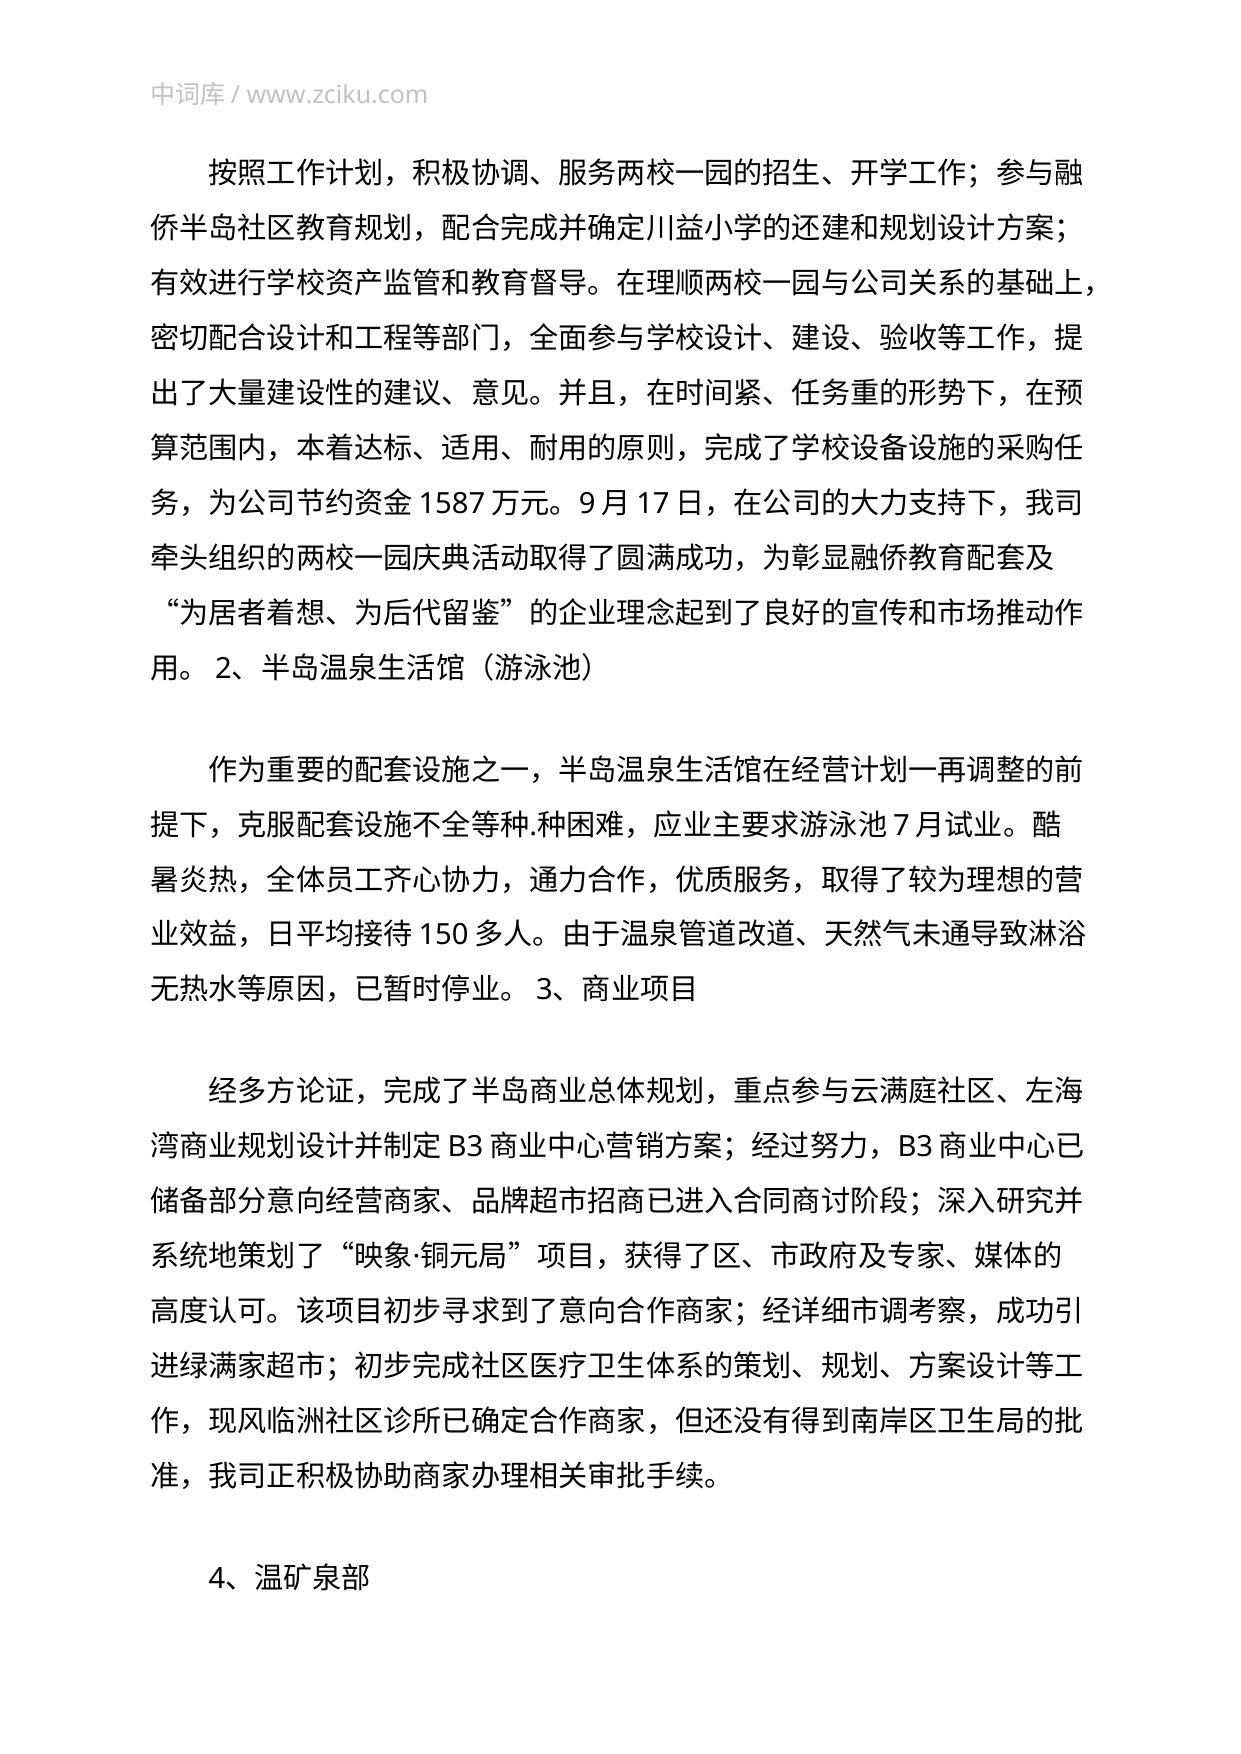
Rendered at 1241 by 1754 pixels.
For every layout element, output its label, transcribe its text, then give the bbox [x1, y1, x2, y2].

text 经多方论证，完成了半岛商业总体规划，重点参与云满庭社区、左海湾商业规划设计并制定B3商业中心营销方案；经过努力，B3商业中心已储备部分意向经营商家、品牌超市招商已进入合同商讨阶段；深入研究并系统地策划了“映象·铜元局”项目，获得了区、市政府及专家、媒体的高度认可。该项目初步寻求到了意向合作商家；经详细市调考察，成功引进绿满家超市；初步完成社区医疗卫生体系的策划、规划、方案设计等工作，现风临洲社区诊所已确定合作商家，但还没有得到南岸区卫生局的批准，我司正积极协助商家办理相关审批手续。 [150, 1068, 1090, 1495]
text 按照工作计划，积极协调、服务两校一园的招生、开学工作；参与融侨半岛社区教育规划，配合完成并确定川益小学的还建和规划设计方案；有效进行学校资产监管和教育督导。在理顺两校一园与公司关系的基础上，密切配合设计和工程等部门，全面参与学校设计、建设、验收等工作，提出了大量建设性的建议、意见。并且，在时间紧、任务重的形势下，在预算范围内，本着达标、适用、耐用的原则，完成了学校设备设施的采购任务，为公司节约资金1587万元。9月17日，在公司的大力支持下，我司牵头组织的两校一园庆典活动取得了圆满成功，为彰显融侨教育配套及“为居者着想、为后代留鉴”的企业理念起到了良好的宣传和市场推动作用。 2、半岛温泉生活馆（游泳池） [150, 150, 1090, 687]
text 4、温矿泉部 [150, 1554, 1090, 1597]
text 作为重要的配套设施之一，半岛温泉生活馆在经营计划一再调整的前提下，克服配套设施不全等种.种困难，应业主要求游泳池7月试业。酷暑炎热，全体员工齐心协力，通力合作，优质服务，取得了较为理想的营业效益，日平均接待150多人。由于温泉管道改道、天然气未通导致淋浴无热水等原因，已暂时停业。 3、商业项目 [150, 746, 1090, 1008]
